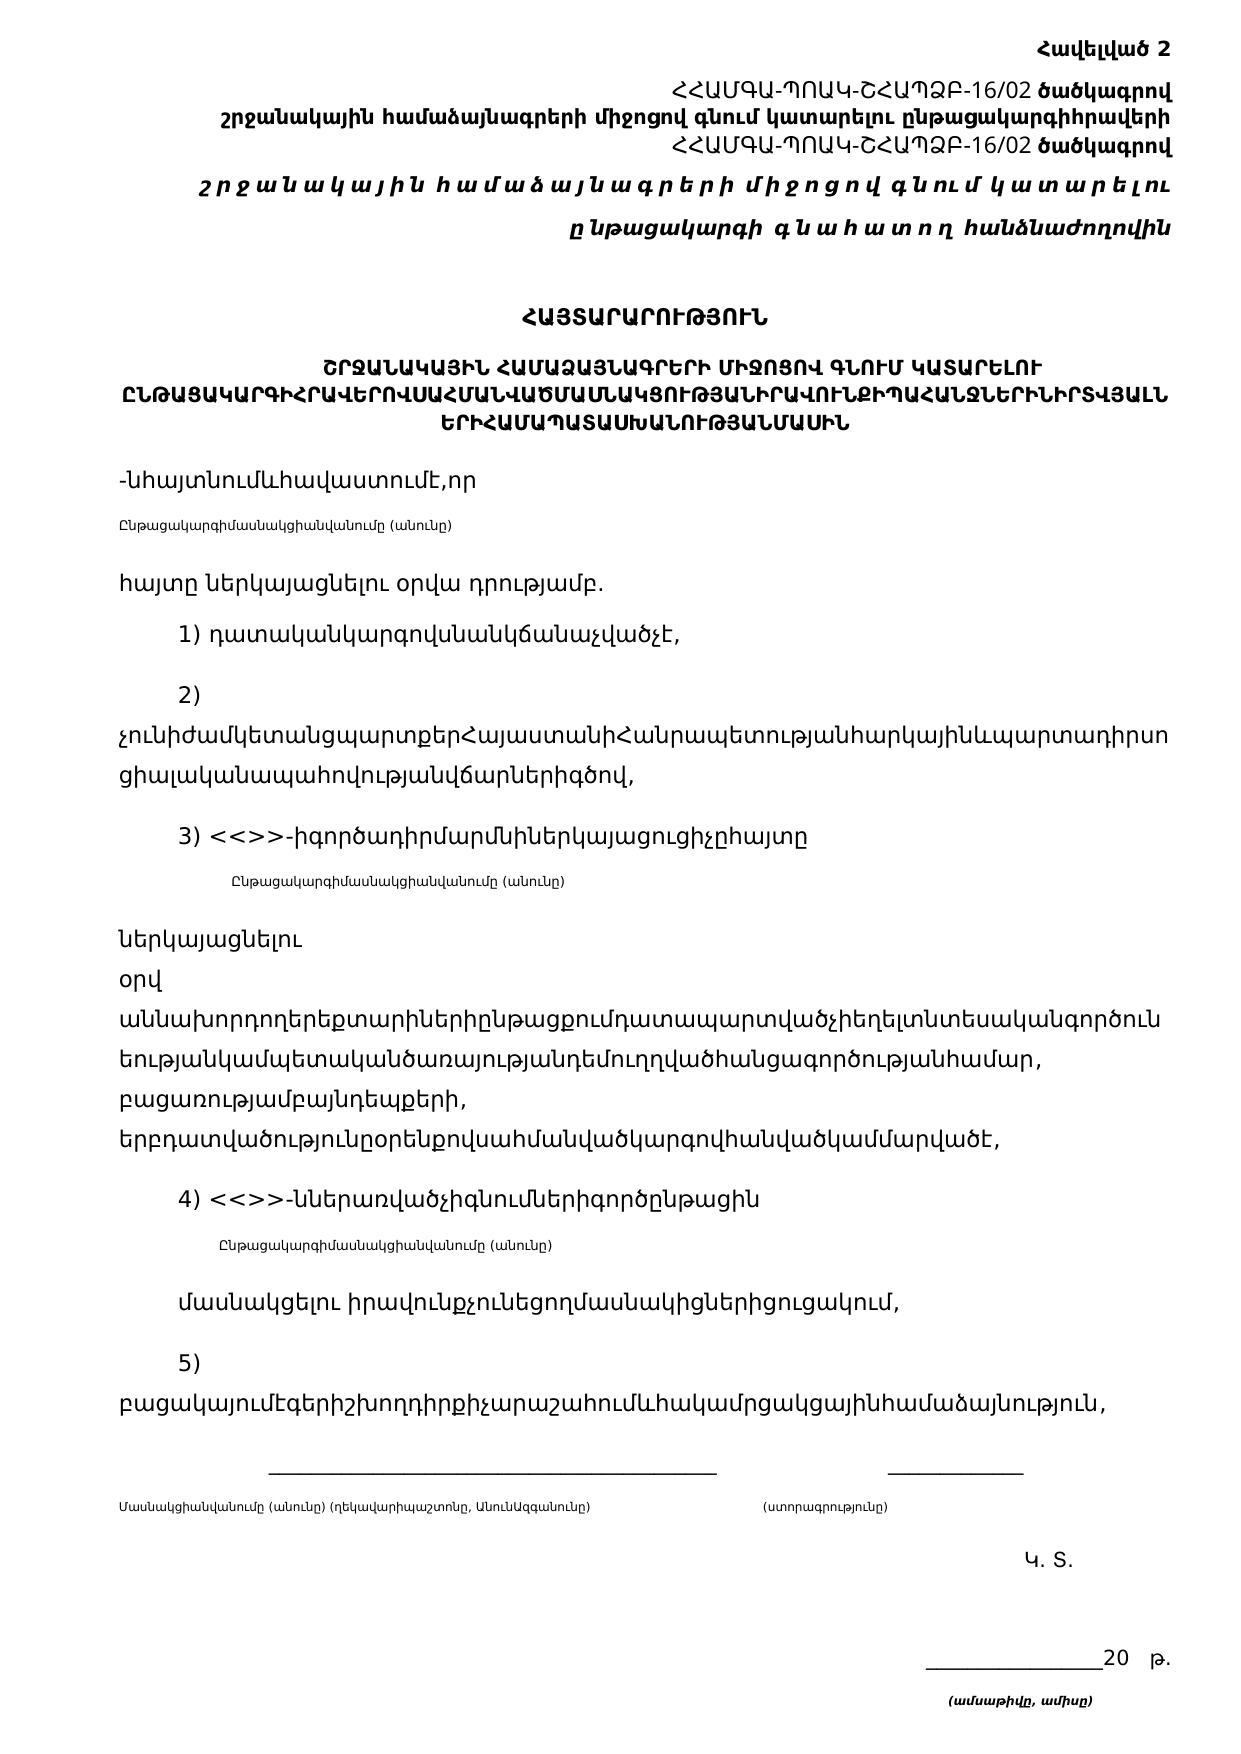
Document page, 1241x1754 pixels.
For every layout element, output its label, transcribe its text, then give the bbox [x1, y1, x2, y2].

text հայտը ներկայացնելու օրվա դրությամբ. [118, 570, 1171, 596]
text Մասնակցիանվանումը (անունը) (ղեկավարիպաշտոնը, ԱնունԱզգանունը) (ստորագրությունը) [118, 1500, 1171, 1524]
text ՀՀԱՄԳԱ-ՊՈԱԿ-ՇՀԱՊՁԲ-16/02 ծածկագրով [118, 129, 1171, 161]
text ՀԱՅՏԱՐԱՐՈՒԹՅՈՒՆ [118, 304, 1171, 331]
text -նհայտնումևհավաստումէ,որ [118, 467, 1171, 493]
text ՇՐՋԱՆԱԿԱՅԻՆ ՀԱՄԱՁԱՅՆԱԳՐԵՐԻ ՄԻՋՈՑՈՎ ԳՆՈՒՄ ԿԱՏԱՐԵԼՈՒ ԸՆԹԱՑԱԿԱՐԳԻՀՐԱՎԵՐՈՎՍԱՀՄԱՆՎԱԾՄԱՍՆԱԿՑՈՒԹՅԱՆԻՐԱՎՈՒՆՔԻՊԱՀԱՆՋՆԵՐԻՆԻՐՏՎՅԱԼՆԵՐԻՀԱՄԱՊԱՏԱՍԽԱՆՈՒԹՅԱՆՄԱՍԻՆ [118, 356, 1171, 436]
text 4) <<>>-ններառվածչիգնումներիգործընթացին [118, 1187, 1171, 1213]
text 3) <<>>-իգործադիրմարմնիներկայացուցիչըհայտը [118, 823, 1171, 849]
text շրջանակային համաձայնագրերի միջոցով գնում կատարելու ընթացակարգիհրավերի [118, 105, 1171, 129]
text Կ. Տ. [118, 1548, 1171, 1573]
text Ընթացակարգիմասնակցիանվանումը (անունը) [118, 874, 1171, 901]
text 5) բացակայումէգերիշխողդիրքիչարաշահումևհակամրցակցայինհամաձայնություն, [118, 1350, 1171, 1417]
text ___________________________________________ _____________ [193, 1451, 1171, 1476]
text ը նթացակարգի գ ն ա հ ա տ ո ղ հանձնաժողովին [118, 213, 1171, 241]
text շ ր ջ ա ն ա կ ա յ ի ն հ ա մ ա ձ ա յ ն ա գ ր ե ր ի մ ի ջ ո ց ո վ գ ն ու մ կ ա տ ա ր ե լ ու [118, 170, 1171, 199]
text 1) դատականկարգովսնանկճանաչվածչէ, [118, 621, 1171, 648]
text Ընթացակարգիմասնակցիանվանումը (անունը) [118, 518, 1171, 545]
text _________________20 թ. [118, 1646, 1171, 1670]
text ներկայացնելու օրվաննախորդողերեքտարիներիընթացքումդատապարտվածչիեղելտնտեսականգործունեությանկամպետականծառայությանդեմուղղվածհանցագործությանհամար, բացառությամբայնդեպքերի, երբդատվածությունըօրենքովսահմանվածկարգովհանվածկամմարվածէ, [118, 926, 1171, 1152]
text (ամսաթիվը, ամիսը) [118, 1694, 1093, 1719]
text ՀՀԱՄԳԱ-ՊՈԱԿ-ՇՀԱՊՁԲ-16/02 ծածկագրով [118, 74, 1171, 105]
text 2) չունիժամկետանցպարտքերՀայաստանիՀանրապետությանհարկայինևպարտադիրսոցիալականապահովությանվճարներիգծով, [118, 682, 1171, 789]
text Ընթացակարգիմասնակցիանվանումը (անունը) [118, 1238, 1171, 1265]
text Հավելված 2 [118, 37, 1171, 62]
text մասնակցելու իրավունքչունեցողմասնակիցներիցուցակում, [118, 1289, 1171, 1316]
